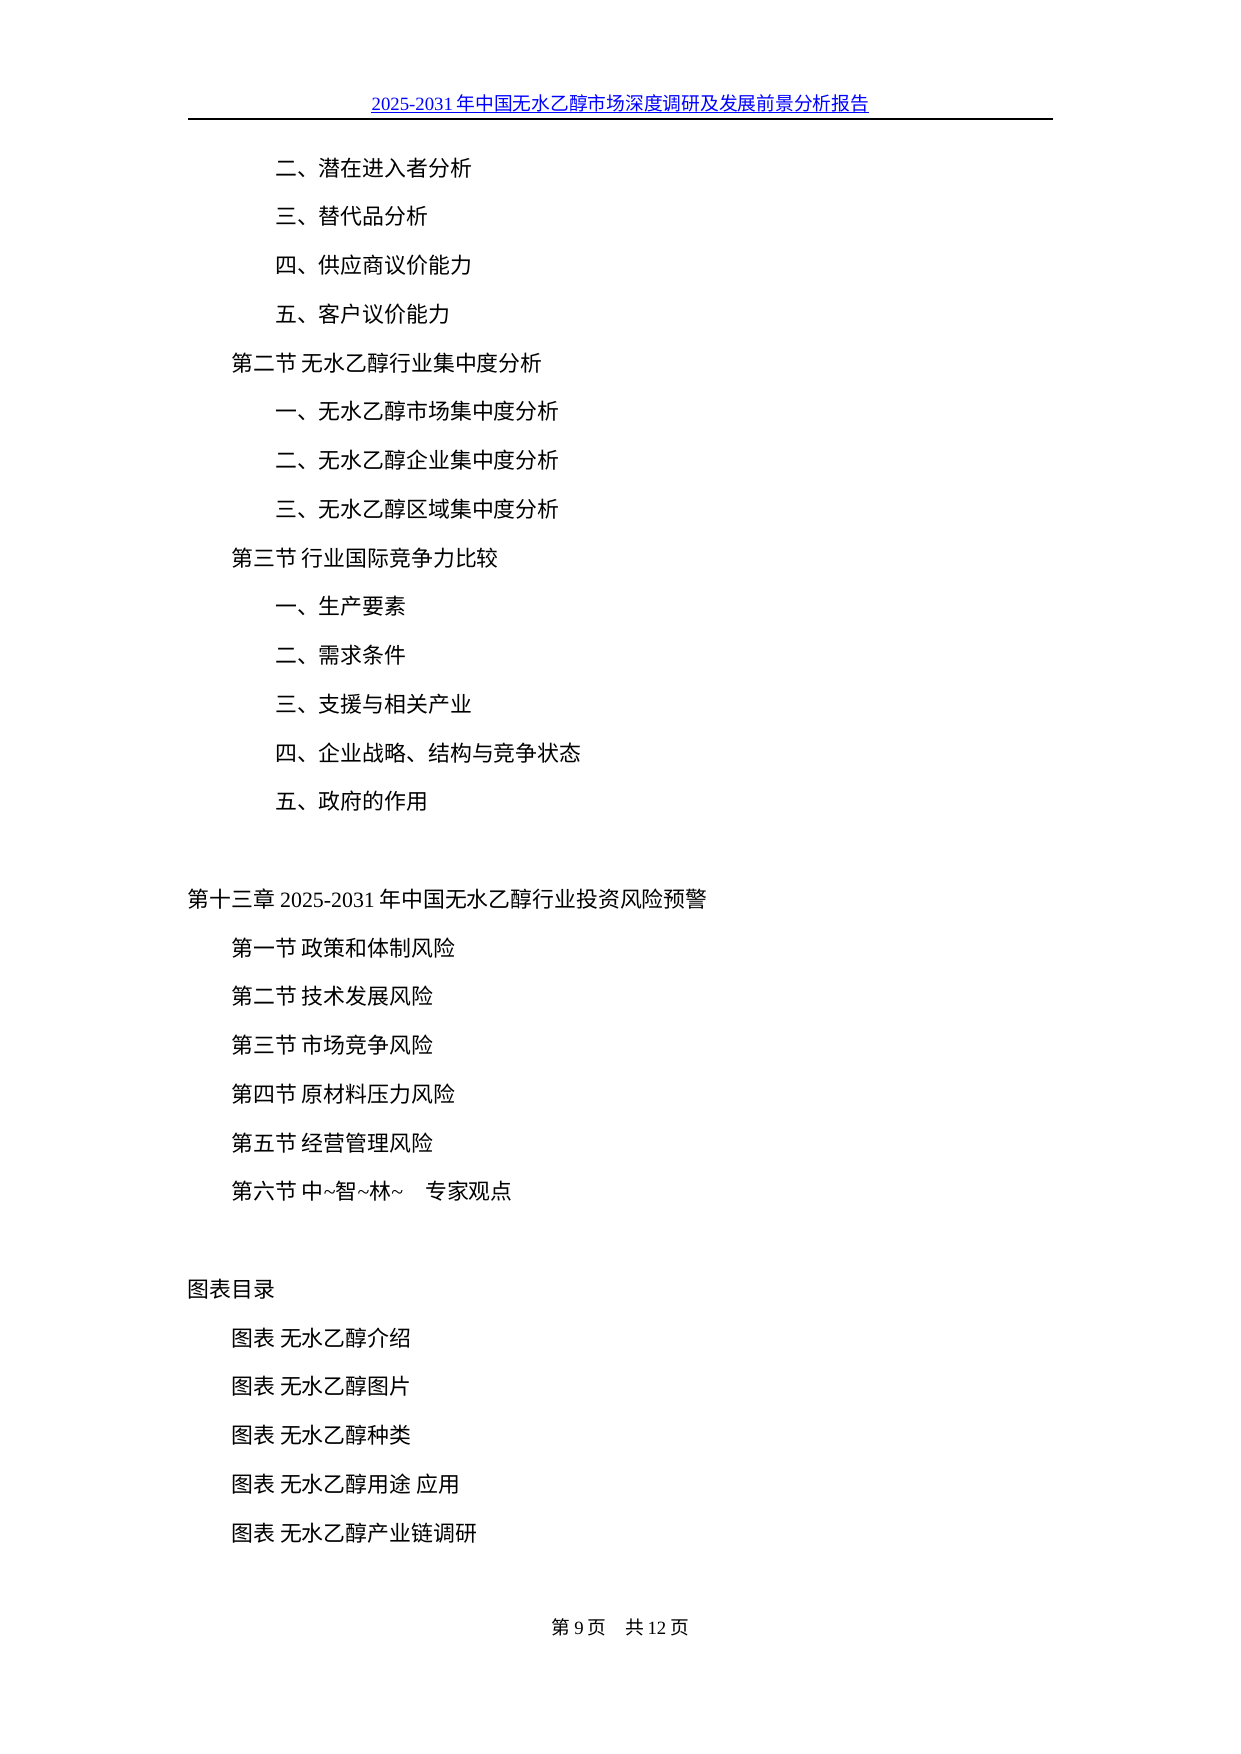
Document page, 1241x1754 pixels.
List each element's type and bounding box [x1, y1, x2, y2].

text [187, 150, 1053, 1548]
